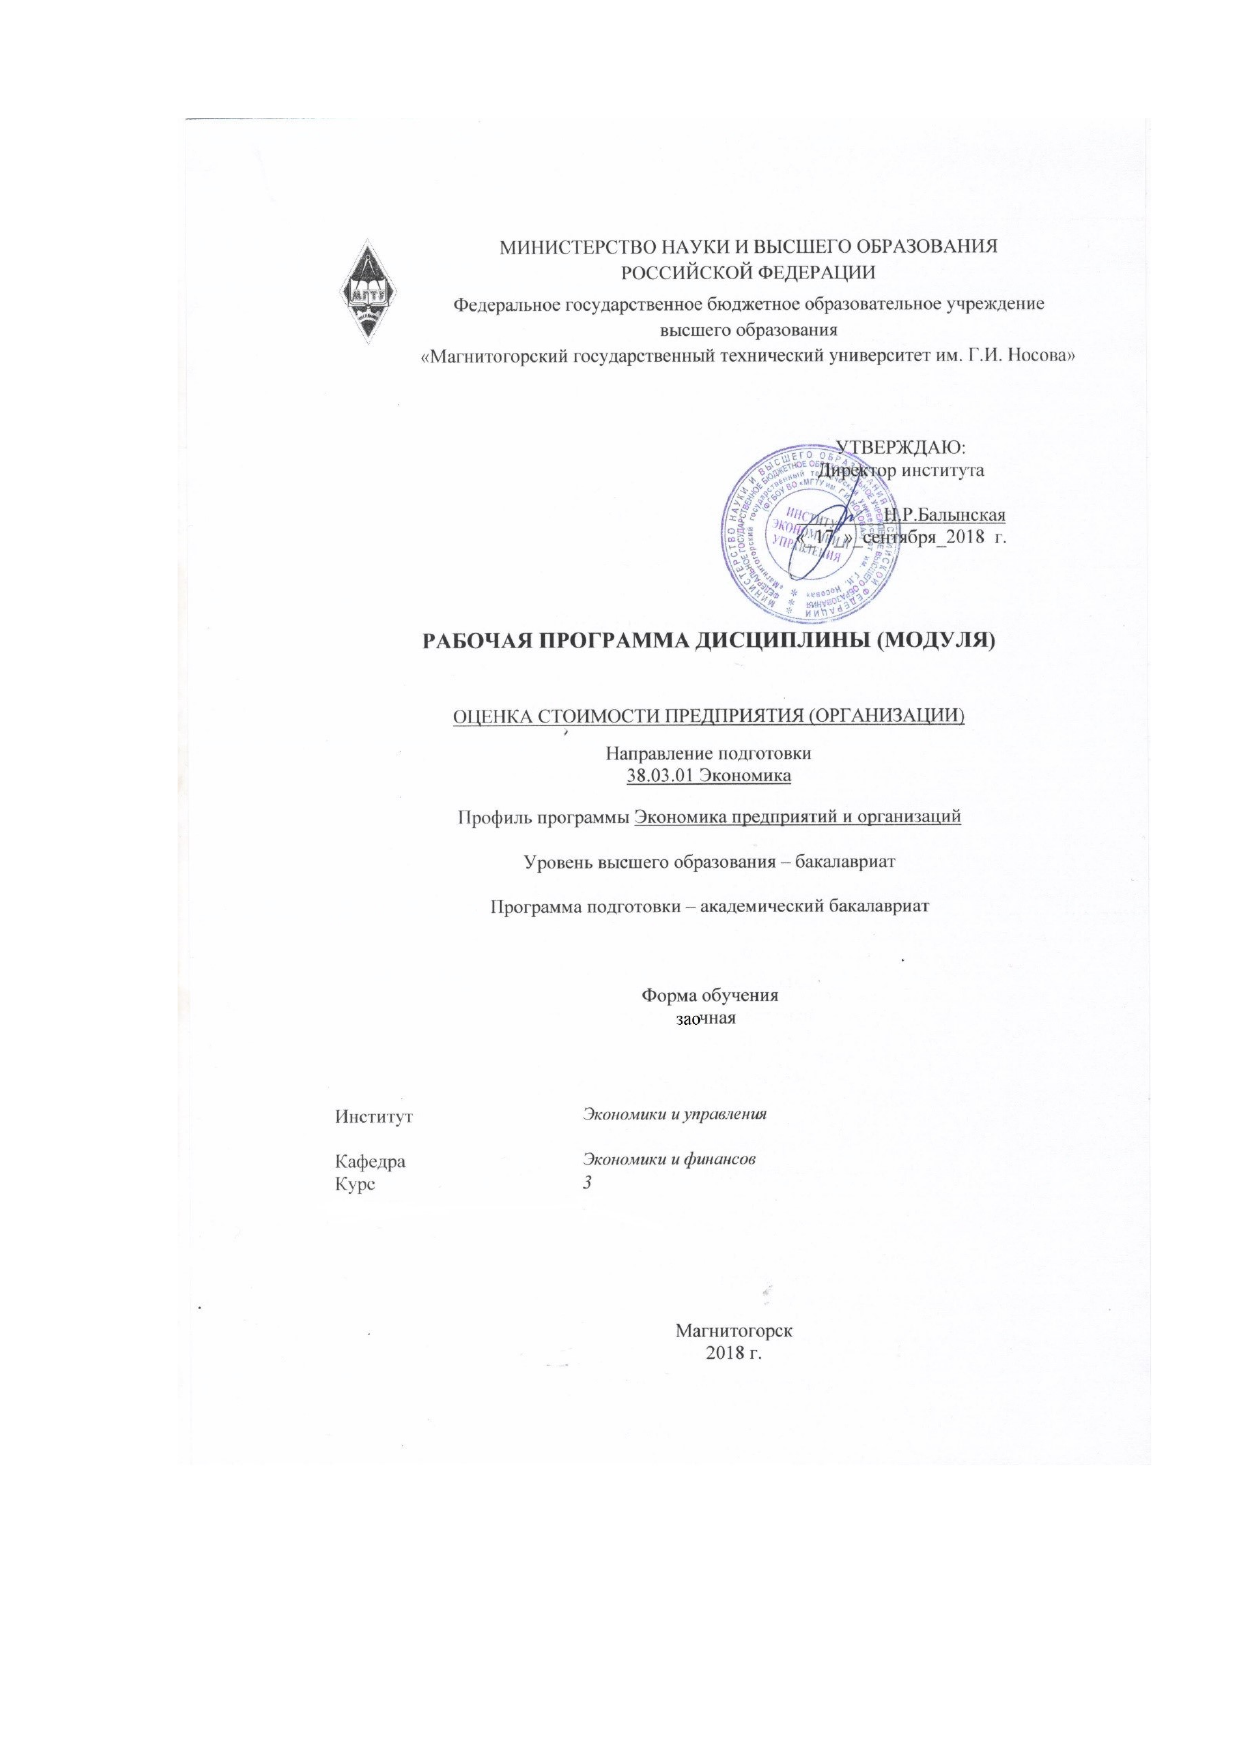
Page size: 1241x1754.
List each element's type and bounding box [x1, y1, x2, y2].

picture [177, 118, 1152, 1478]
